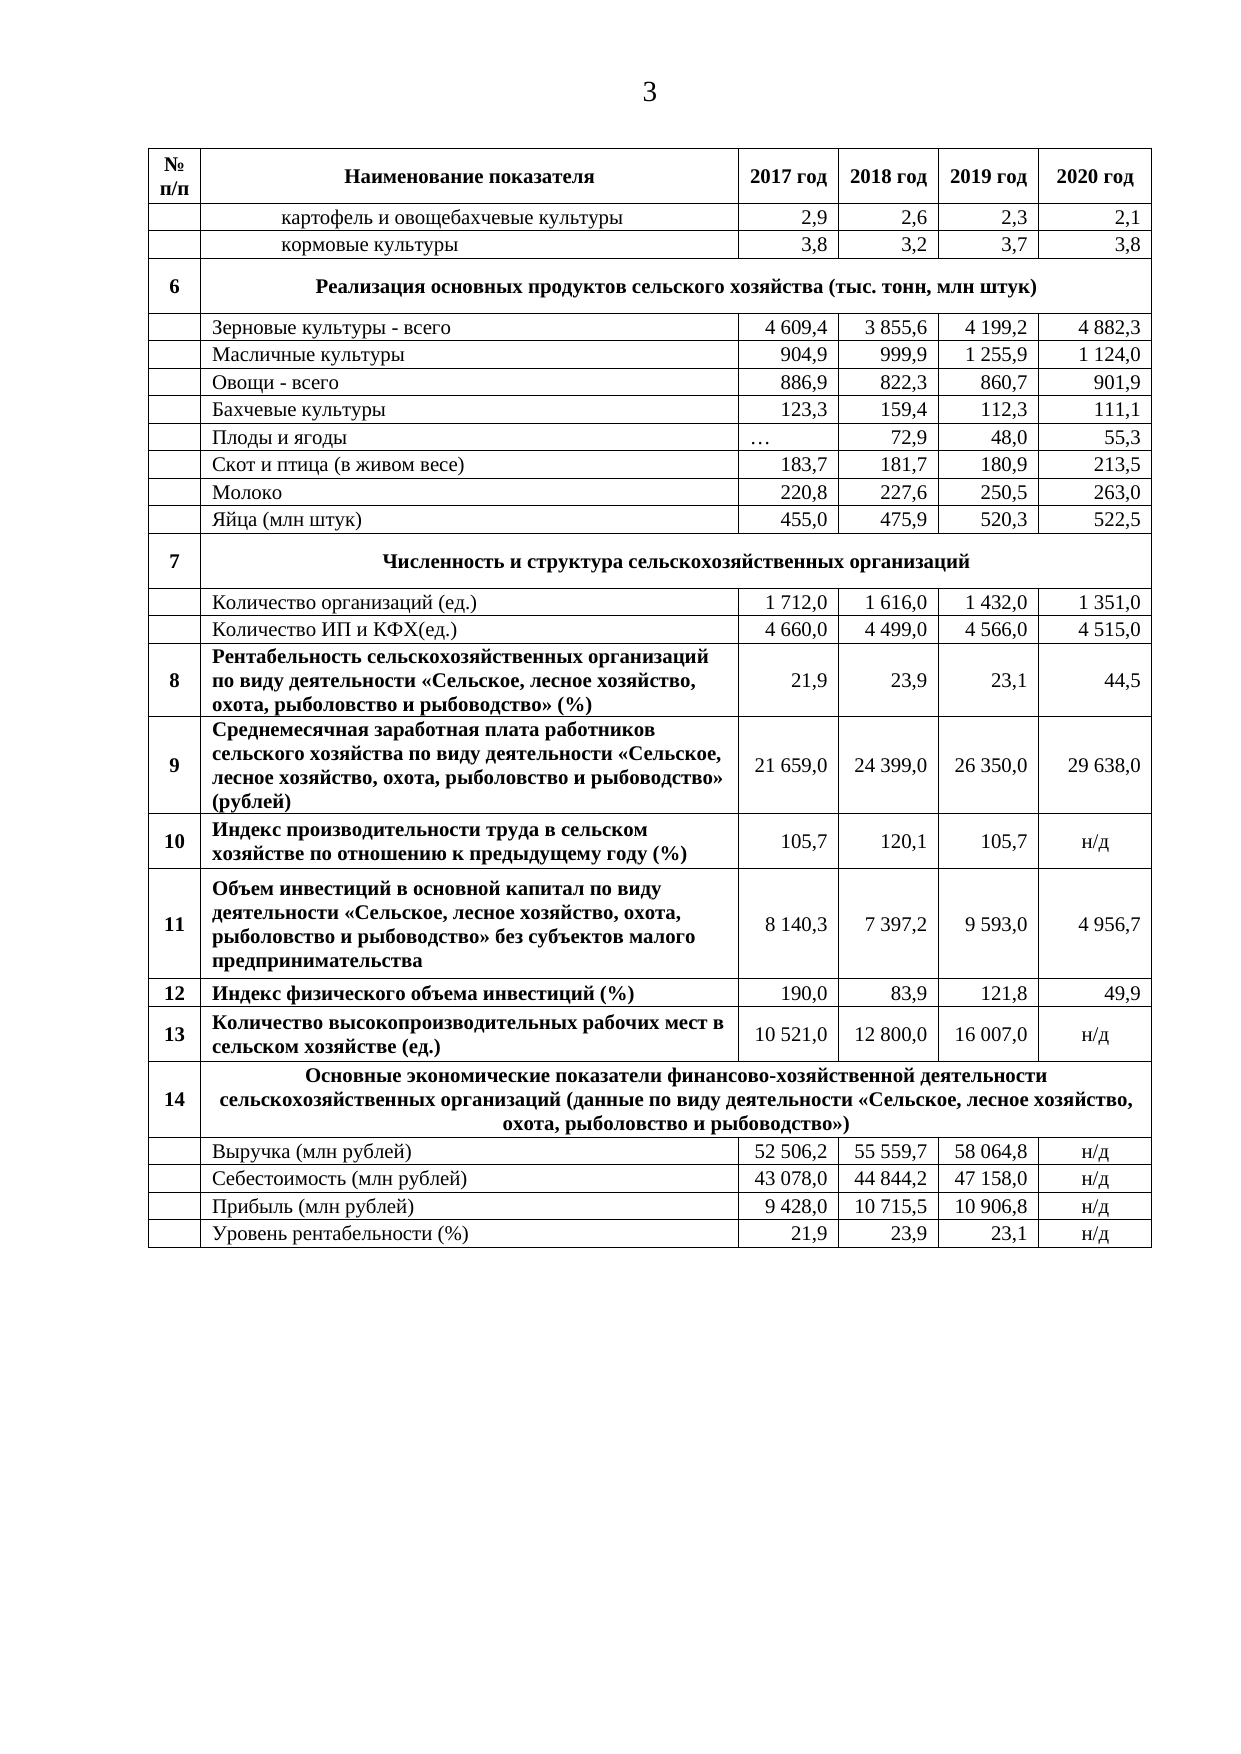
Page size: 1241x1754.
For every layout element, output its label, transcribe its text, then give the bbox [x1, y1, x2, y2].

table_cell н/д [1039, 1007, 1151, 1061]
table_cell 3,8 [739, 231, 838, 258]
table_cell 2,1 [1039, 204, 1151, 230]
table_cell 455,0 [739, 506, 838, 533]
table_cell Яйца (млн штук) [201, 506, 738, 533]
table_cell 999,9 [839, 341, 938, 368]
table_cell 2,3 [939, 204, 1038, 230]
table_cell [149, 204, 200, 230]
table_cell 1 432,0 [939, 589, 1038, 615]
table_cell 181,7 [839, 451, 938, 478]
table_cell 13 [149, 1007, 200, 1061]
table_cell 4 956,7 [1039, 869, 1151, 978]
table_cell 11 [149, 869, 200, 978]
table_cell [149, 589, 200, 615]
table_cell 4 882,3 [1039, 314, 1151, 340]
table_cell 1 255,9 [939, 341, 1038, 368]
table_cell кормовые культуры [201, 231, 738, 258]
table_cell 2,9 [739, 204, 838, 230]
table_header 2017 год [739, 149, 838, 203]
table_cell 9 428,0 [739, 1193, 838, 1219]
table_cell 183,7 [739, 451, 838, 478]
table_cell 47 158,0 [939, 1165, 1038, 1192]
table_cell [149, 616, 200, 643]
table_cell 16 007,0 [939, 1007, 1038, 1061]
table_cell [149, 1165, 200, 1192]
table_cell 263,0 [1039, 479, 1151, 505]
table_cell 58 064,8 [939, 1138, 1038, 1164]
table_cell 901,9 [1039, 369, 1151, 395]
table_cell 10 [149, 814, 200, 868]
table_cell 49,9 [1039, 979, 1151, 1006]
table_header 2019 год [939, 149, 1038, 203]
table_cell Рентабельность сельскохозяйственных организаций по виду деятельности «Сельское, лесное хозяйство, охота, рыболовство и рыбоводство» (%) [201, 644, 738, 716]
table_cell 1 351,0 [1039, 589, 1151, 615]
table_cell 12 800,0 [839, 1007, 938, 1061]
table_cell 55 559,7 [839, 1138, 938, 1164]
table_cell 83,9 [839, 979, 938, 1006]
table_cell 8 140,3 [739, 869, 838, 978]
table_cell 3,8 [1039, 231, 1151, 258]
table_cell н/д [1039, 1165, 1151, 1192]
table_cell … [739, 424, 838, 450]
table_cell 522,5 [1039, 506, 1151, 533]
table_cell н/д [1039, 1138, 1151, 1164]
table_cell 23,1 [939, 1220, 1038, 1247]
table_cell 29 638,0 [1039, 717, 1151, 813]
table_cell [149, 479, 200, 505]
table_cell Себестоимость (млн рублей) [201, 1165, 738, 1192]
table_cell 105,7 [939, 814, 1038, 868]
table_cell 23,9 [839, 1220, 938, 1247]
table_cell [149, 1138, 200, 1164]
table_cell 4 499,0 [839, 616, 938, 643]
table_cell 26 350,0 [939, 717, 1038, 813]
table_cell 4 515,0 [1039, 616, 1151, 643]
table_cell н/д [1039, 814, 1151, 868]
table_cell [149, 424, 200, 450]
table_cell [149, 1220, 200, 1247]
table_cell [149, 231, 200, 258]
table_cell 21,9 [739, 1220, 838, 1247]
table_cell Масличные культуры [201, 341, 738, 368]
table_cell 822,3 [839, 369, 938, 395]
table_cell 6 [149, 259, 200, 313]
table_cell Основные экономические показатели финансово-хозяйственной деятельности сельскохозяйственных организаций (данные по виду деятельности «Сельское, лесное хозяйство, охота, рыболовство и рыбоводство») [201, 1062, 1151, 1137]
table_cell Скот и птица (в живом весе) [201, 451, 738, 478]
table_cell картофель и овощебахчевые культуры [201, 204, 738, 230]
table_cell 1 712,0 [739, 589, 838, 615]
table_cell Количество организаций (ед.) [201, 589, 738, 615]
table_cell [149, 341, 200, 368]
table_cell 4 660,0 [739, 616, 838, 643]
table_cell 10 521,0 [739, 1007, 838, 1061]
table_cell 123,3 [739, 396, 838, 423]
table_cell Реализация основных продуктов сельского хозяйства (тыс. тонн, млн штук) [201, 259, 1151, 313]
table_header 2018 год [839, 149, 938, 203]
table_cell [149, 314, 200, 340]
table_cell 121,8 [939, 979, 1038, 1006]
table_cell Индекс производительности труда в сельском хозяйстве по отношению к предыдущему году (%) [201, 814, 738, 868]
table_cell 904,9 [739, 341, 838, 368]
table_cell Уровень рентабельности (%) [201, 1220, 738, 1247]
table_cell 1 124,0 [1039, 341, 1151, 368]
table_cell 112,3 [939, 396, 1038, 423]
table_cell 7 397,2 [839, 869, 938, 978]
table_cell Прибыль (млн рублей) [201, 1193, 738, 1219]
table_cell Зерновые культуры - всего [201, 314, 738, 340]
table_cell 55,3 [1039, 424, 1151, 450]
table_cell Количество высокопроизводительных рабочих мест в сельском хозяйстве (ед.) [201, 1007, 738, 1061]
table_cell 120,1 [839, 814, 938, 868]
table_cell 7 [149, 534, 200, 588]
table_cell 860,7 [939, 369, 1038, 395]
table_cell 213,5 [1039, 451, 1151, 478]
table_cell 190,0 [739, 979, 838, 1006]
table_cell 520,3 [939, 506, 1038, 533]
table_cell 52 506,2 [739, 1138, 838, 1164]
table_header 2020 год [1039, 149, 1151, 203]
table_cell 886,9 [739, 369, 838, 395]
table_cell 23,1 [939, 644, 1038, 716]
table_cell 3 855,6 [839, 314, 938, 340]
table_cell 24 399,0 [839, 717, 938, 813]
table_cell 44 844,2 [839, 1165, 938, 1192]
table_cell [149, 451, 200, 478]
table_cell 220,8 [739, 479, 838, 505]
table_cell 4 609,4 [739, 314, 838, 340]
table_cell н/д [1039, 1220, 1151, 1247]
table_cell 180,9 [939, 451, 1038, 478]
table_cell 3,7 [939, 231, 1038, 258]
table_cell Бахчевые культуры [201, 396, 738, 423]
table_cell [149, 506, 200, 533]
table_cell 48,0 [939, 424, 1038, 450]
table_header Наименование показателя [201, 149, 738, 203]
table_cell 10 715,5 [839, 1193, 938, 1219]
table_cell 21,9 [739, 644, 838, 716]
table_cell 10 906,8 [939, 1193, 1038, 1219]
table_cell Количество ИП и КФХ(ед.) [201, 616, 738, 643]
table_cell Выручка (млн рублей) [201, 1138, 738, 1164]
table_cell Плоды и ягоды [201, 424, 738, 450]
table_cell 12 [149, 979, 200, 1006]
table_cell 43 078,0 [739, 1165, 838, 1192]
table_cell 227,6 [839, 479, 938, 505]
table_header № п/п [149, 149, 200, 203]
table_cell Индекс физического объема инвестиций (%) [201, 979, 738, 1006]
table_cell 21 659,0 [739, 717, 838, 813]
table_cell 9 [149, 717, 200, 813]
table_cell 9 593,0 [939, 869, 1038, 978]
table_cell Объем инвестиций в основной капитал по виду деятельности «Сельское, лесное хозяйство, охота, рыболовство и рыбоводство» без субъектов малого предпринимательства [201, 869, 738, 978]
table_cell 250,5 [939, 479, 1038, 505]
table_cell 111,1 [1039, 396, 1151, 423]
table_cell 105,7 [739, 814, 838, 868]
table_cell 1 616,0 [839, 589, 938, 615]
table_cell Овощи - всего [201, 369, 738, 395]
table_cell 475,9 [839, 506, 938, 533]
table_cell [149, 396, 200, 423]
table_cell 44,5 [1039, 644, 1151, 716]
table_cell 4 199,2 [939, 314, 1038, 340]
table_cell 8 [149, 644, 200, 716]
table_cell 72,9 [839, 424, 938, 450]
table_cell Молоко [201, 479, 738, 505]
table_cell [149, 1193, 200, 1219]
table_cell 14 [149, 1062, 200, 1137]
table_cell Среднемесячная заработная плата работников сельского хозяйства по виду деятельности «Сельское, лесное хозяйство, охота, рыболовство и рыбоводство» (рублей) [201, 717, 738, 813]
table_cell н/д [1039, 1193, 1151, 1219]
table_cell 4 566,0 [939, 616, 1038, 643]
table_cell [149, 369, 200, 395]
table_cell 2,6 [839, 204, 938, 230]
table_cell Численность и структура сельскохозяйственных организаций [201, 534, 1151, 588]
table_cell 159,4 [839, 396, 938, 423]
table_cell 3,2 [839, 231, 938, 258]
table_cell 23,9 [839, 644, 938, 716]
